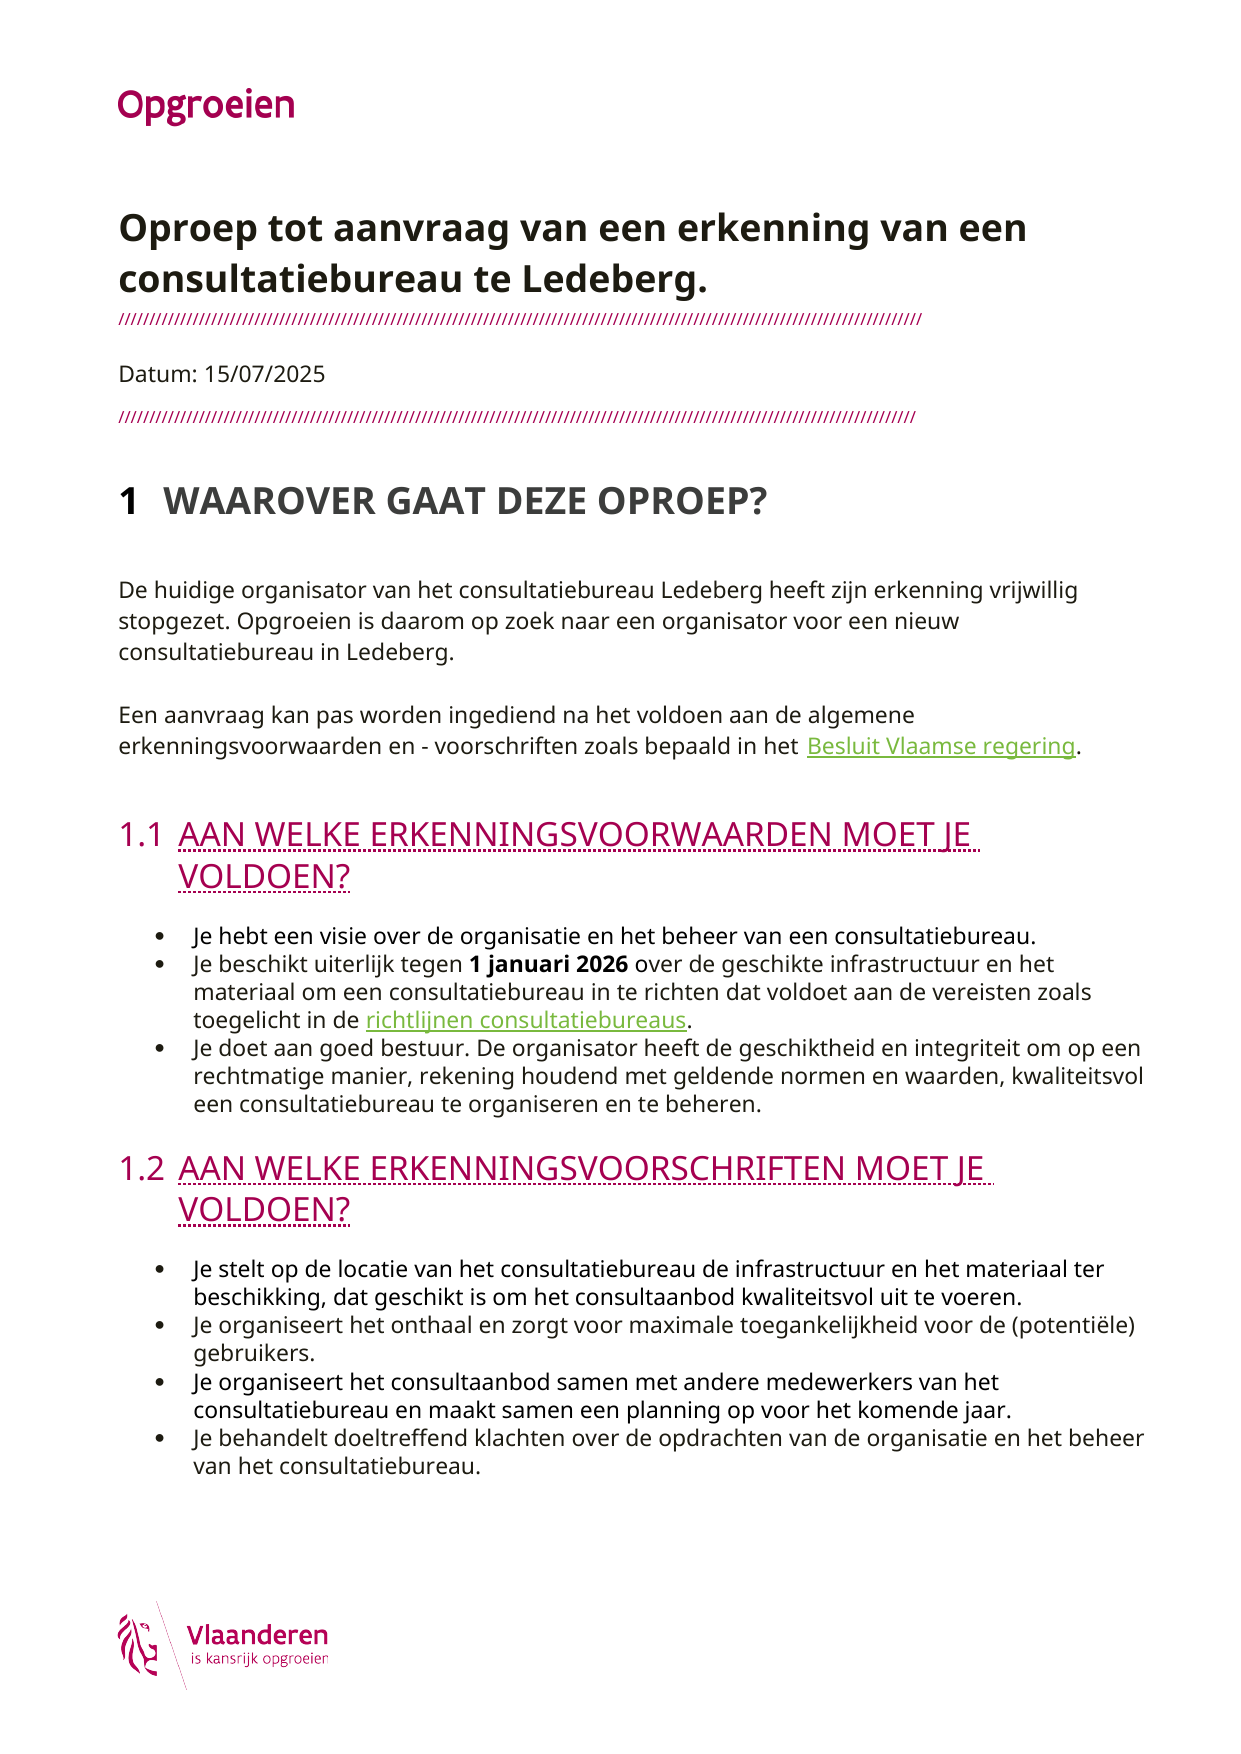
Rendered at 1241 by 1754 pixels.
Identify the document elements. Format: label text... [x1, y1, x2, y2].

list Je doet aan goed bestuur. De organisator heeft de geschiktheid en integriteit om op een rechtmatige manier, rekening houdend met geldende normen en waarden, kwaliteitsvol een consultatiebureau te organiseren en te beheren. [156, 1034, 1152, 1118]
picture [118, 88, 627, 160]
list Je hebt een visie over de organisatie en het beheer van een consultatiebureau. [156, 922, 1152, 950]
subtitle WAAROVER GAAT DEZE OPROEP? [118, 479, 1152, 524]
text ////////////////////////////////////////////////////////////////////////////////////////////////////////////////////////////////// [118, 303, 1152, 331]
text ///////////////////////////////////////////////////////////////////////////////////////////////////////////////////////////////// [118, 401, 1152, 429]
subtitle Aan welke erkenningsvoorwaarden moet je voldoen? [118, 813, 1152, 897]
list Je behandelt doeltreffend klachten over de opdrachten van de organisatie en het beheer van het consultatiebureau. [156, 1424, 1152, 1480]
text De huidige organisator van het consultatiebureau Ledeberg heeft zijn erkenning vrijwillig stopgezet. Opgroeien is daarom op zoek naar een organisator voor een nieuw consultatiebureau in Ledeberg. [118, 574, 1152, 667]
list Je organiseert het consultaanbod samen met andere medewerkers van het consultatiebureau en maakt samen een planning op voor het komende jaar. [156, 1367, 1152, 1424]
list Je beschikt uiterlijk tegen 1 januari 2026 over de geschikte infrastructuur en het materiaal om een consultatiebureau in te richten dat voldoet aan de vereisten zoals toegelicht in de richtlijnen consultatiebureaus. [156, 950, 1152, 1034]
list Je organiseert het onthaal en zorgt voor maximale toegankelijkheid voor de (potentiële) gebruikers. [156, 1311, 1152, 1367]
text Een aanvraag kan pas worden ingediend na het voldoen aan de algemene erkenningsvoorwaarden en - voorschriften zoals bepaald in het Besluit Vlaamse regering. [118, 699, 1152, 761]
picture [117, 1601, 328, 1690]
subtitle Aan welke erkenningsvoorschriften moet je voldoen? [118, 1147, 1152, 1230]
list Je stelt op de locatie van het consultatiebureau de infrastructuur en het materiaal ter beschikking, dat geschikt is om het consultaanbod kwaliteitsvol uit te voeren. [156, 1255, 1152, 1311]
table_header Datum: [118, 360, 1152, 401]
